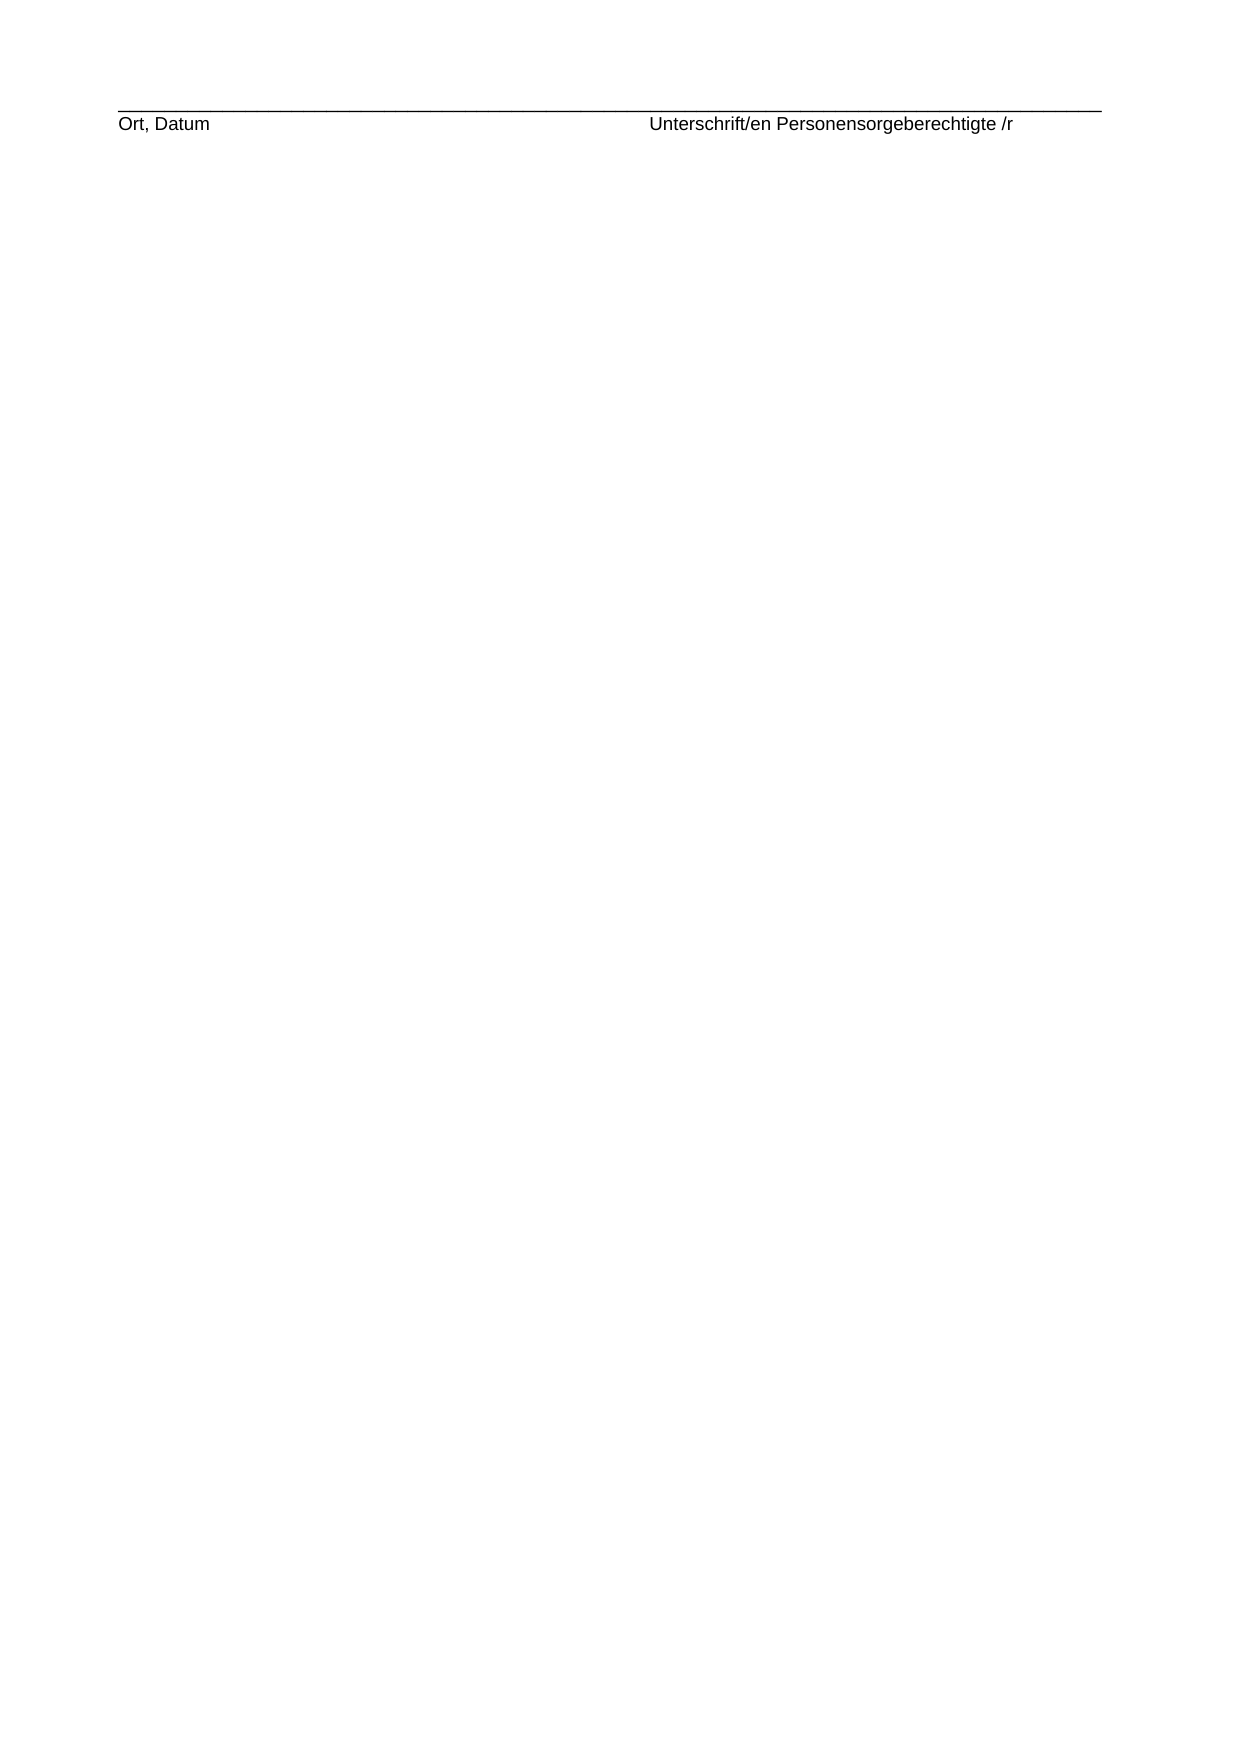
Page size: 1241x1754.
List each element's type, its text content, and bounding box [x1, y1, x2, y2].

text _____________________________________________________________________________________ [118, 89, 1137, 113]
text Ort, Datum Unterschrift/en Personensorgeberechtigte /r [118, 113, 1137, 134]
